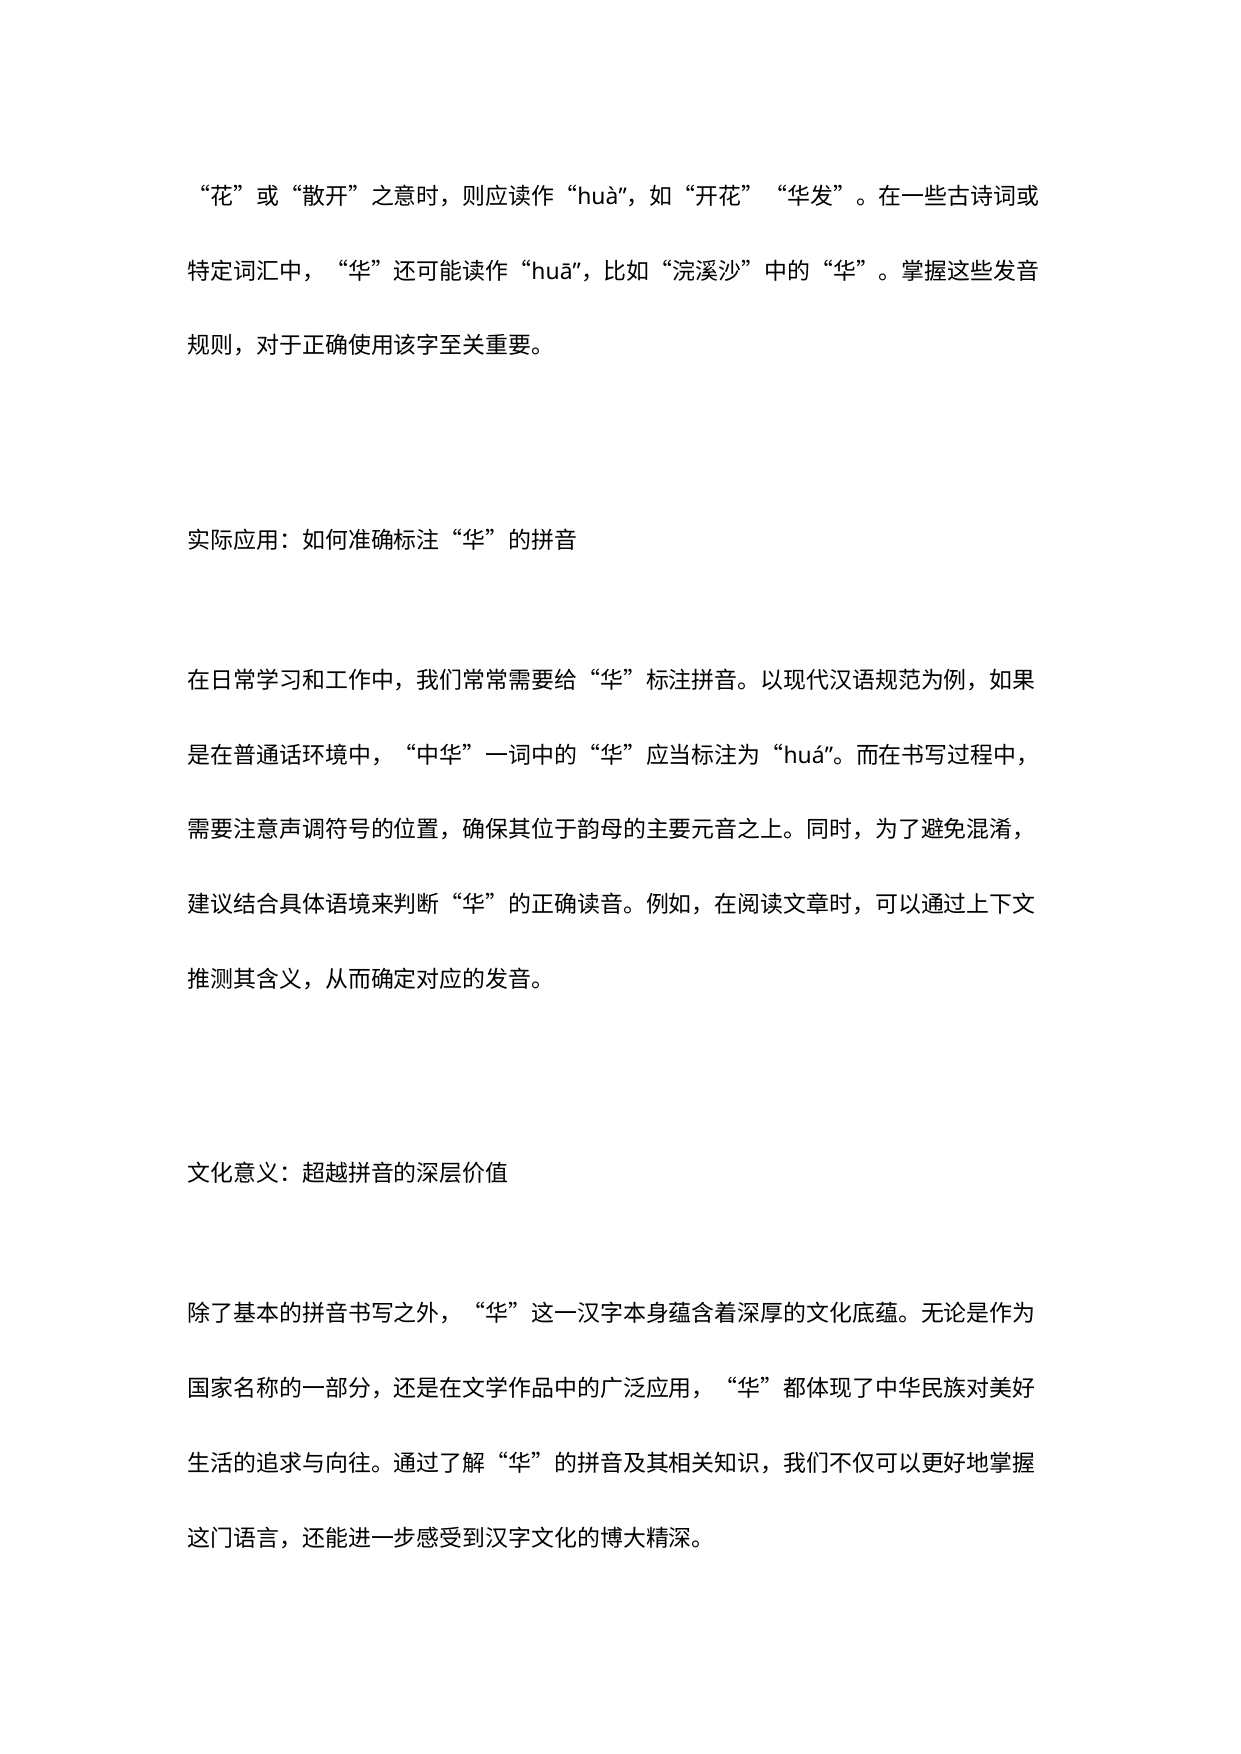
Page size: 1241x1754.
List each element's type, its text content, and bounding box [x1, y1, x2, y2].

text 实际应用：如何准确标注“华”的拼音 [187, 506, 1053, 571]
text 除了基本的拼音书写之外，“华”这一汉字本身蕴含着深厚的文化底蕴。无论是作为国家名称的一部分，还是在文学作品中的广泛应用，“华”都体现了中华民族对美好生活的追求与向往。通过了解“华”的拼音及其相关知识，我们不仅可以更好地掌握这门语言，还能进一步感受到汉字文化的博大精深。 [187, 1279, 1053, 1568]
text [187, 162, 1053, 376]
text 在日常学习和工作中，我们常常需要给“华”标注拼音。以现代汉语规范为例，如果是在普通话环境中，“中华”一词中的“华”应当标注为“huá”。而在书写过程中，需要注意声调符号的位置，确保其位于韵母的主要元音之上。同时，为了避免混淆，建议结合具体语境来判断“华”的正确读音。例如，在阅读文章时，可以通过上下文推测其含义，从而确定对应的发音。 [187, 646, 1053, 1010]
text 文化意义：超越拼音的深层价值 [187, 1139, 1053, 1204]
